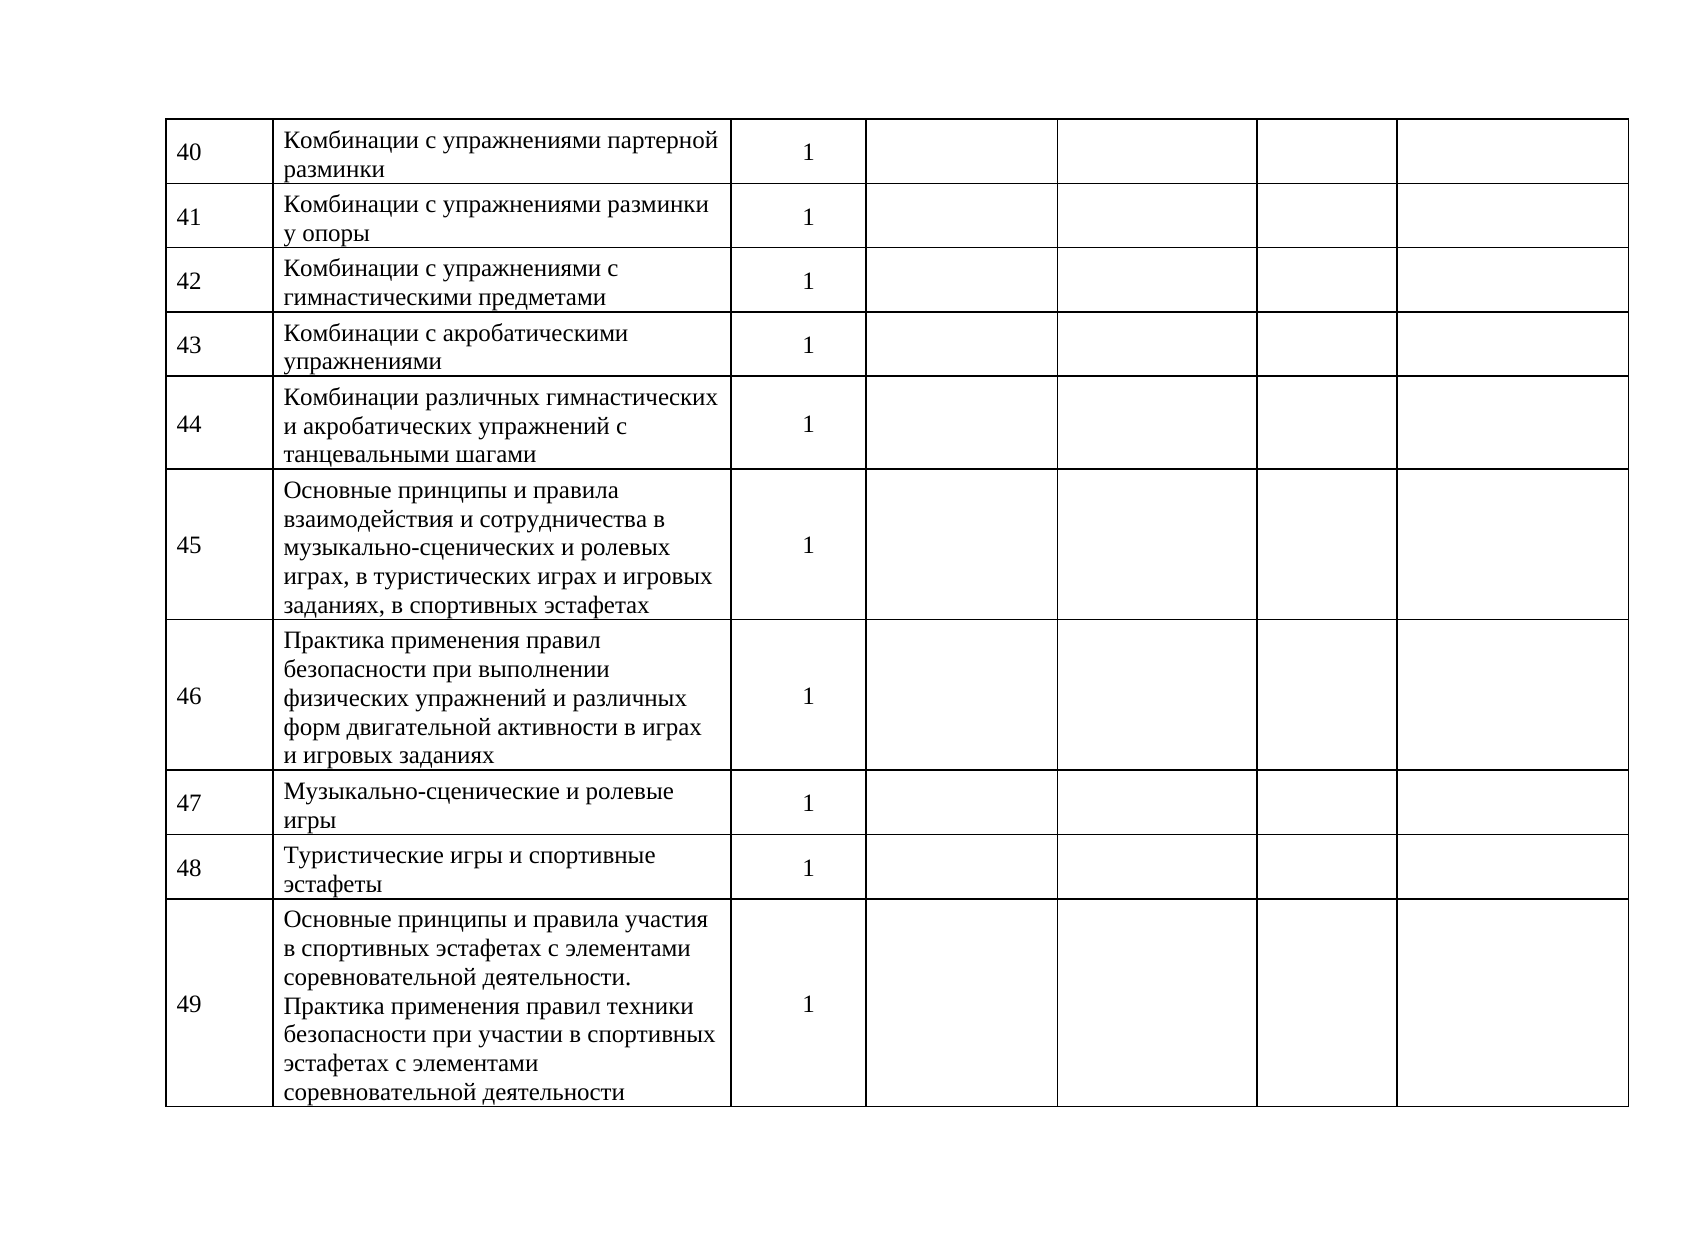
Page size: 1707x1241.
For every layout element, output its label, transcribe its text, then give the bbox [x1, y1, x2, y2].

table_cell [867, 771, 1057, 833]
table_cell [867, 313, 1057, 375]
table_cell [1398, 835, 1628, 898]
table_cell [1258, 771, 1396, 833]
table_cell [867, 835, 1057, 898]
table_cell Музыкально-сценические и ролевые игры [274, 771, 730, 833]
table_cell Основные принципы и правила участия в спортивных эстафетах с элементами соревновательной деятельности. Практика применения правил техники безопасности при участии в спортивных эстафетах с элементами соревновательной деятельности [274, 900, 730, 1106]
table_cell 49 [167, 900, 272, 1106]
table_cell [867, 377, 1057, 468]
table_cell [1058, 835, 1256, 898]
table_cell [1058, 313, 1256, 375]
table_cell Комбинации с акробатическими упражнениями [274, 313, 730, 375]
table_cell Туристические игры и спортивные эстафеты [274, 835, 730, 898]
table_cell 1 [732, 184, 865, 247]
table_cell [867, 470, 1057, 619]
table_cell 1 [732, 900, 865, 1106]
table_cell [1258, 184, 1396, 247]
table_cell Основные принципы и правила взаимодействия и сотрудничества в музыкально-сценических и ролевых играх, в туристических играх и игровых заданиях, в спортивных эстафетах [274, 470, 730, 619]
table_cell [1258, 120, 1396, 182]
table_cell [1398, 470, 1628, 619]
table_cell [1398, 620, 1628, 769]
table_cell 41 [167, 184, 272, 247]
table_cell [867, 120, 1057, 182]
table_cell 40 [167, 120, 272, 182]
table_cell 1 [732, 835, 865, 898]
table_cell [1398, 184, 1628, 247]
table_cell Комбинации с упражнениями разминки у опоры [274, 184, 730, 247]
table_cell Практика применения правил безопасности при выполнении физических упражнений и различных форм двигательной активности в играх и игровых заданиях [274, 620, 730, 769]
table_cell 42 [167, 248, 272, 311]
table_cell [1058, 248, 1256, 311]
table_cell 1 [732, 470, 865, 619]
table_cell [1258, 313, 1396, 375]
table_cell [1058, 771, 1256, 833]
table_cell 1 [732, 771, 865, 833]
table_cell Комбинации с упражнениями партерной разминки [274, 120, 730, 182]
table_cell 1 [732, 620, 865, 769]
table_cell [1058, 900, 1256, 1106]
table_cell 45 [167, 470, 272, 619]
table_cell [1398, 900, 1628, 1106]
table_cell 46 [167, 620, 272, 769]
table_cell 1 [732, 313, 865, 375]
table_cell Комбинации с упражнениями с гимнастическими предметами [274, 248, 730, 311]
table_cell [867, 620, 1057, 769]
table_cell [1258, 377, 1396, 468]
table_cell [1398, 120, 1628, 182]
table_cell [867, 248, 1057, 311]
table_cell [1058, 377, 1256, 468]
table_cell Комбинации различных гимнастических и акробатических упражнений с танцевальными шагами [274, 377, 730, 468]
table_cell [1398, 248, 1628, 311]
table_cell [1398, 313, 1628, 375]
table_cell 1 [732, 248, 865, 311]
table_cell 1 [732, 120, 865, 182]
table_cell [1258, 835, 1396, 898]
table_cell [867, 184, 1057, 247]
table_cell [1258, 470, 1396, 619]
table_cell 1 [732, 377, 865, 468]
table_cell 43 [167, 313, 272, 375]
table_cell 44 [167, 377, 272, 468]
table_cell [1258, 900, 1396, 1106]
table_cell [1258, 620, 1396, 769]
table_cell 48 [167, 835, 272, 898]
table_cell [1058, 120, 1256, 182]
table_cell [1058, 470, 1256, 619]
table_cell [1258, 248, 1396, 311]
table_cell [867, 900, 1057, 1106]
table_cell [1058, 184, 1256, 247]
table_cell 47 [167, 771, 272, 833]
table_cell [1058, 620, 1256, 769]
table_cell [1398, 771, 1628, 833]
table_cell [1398, 377, 1628, 468]
